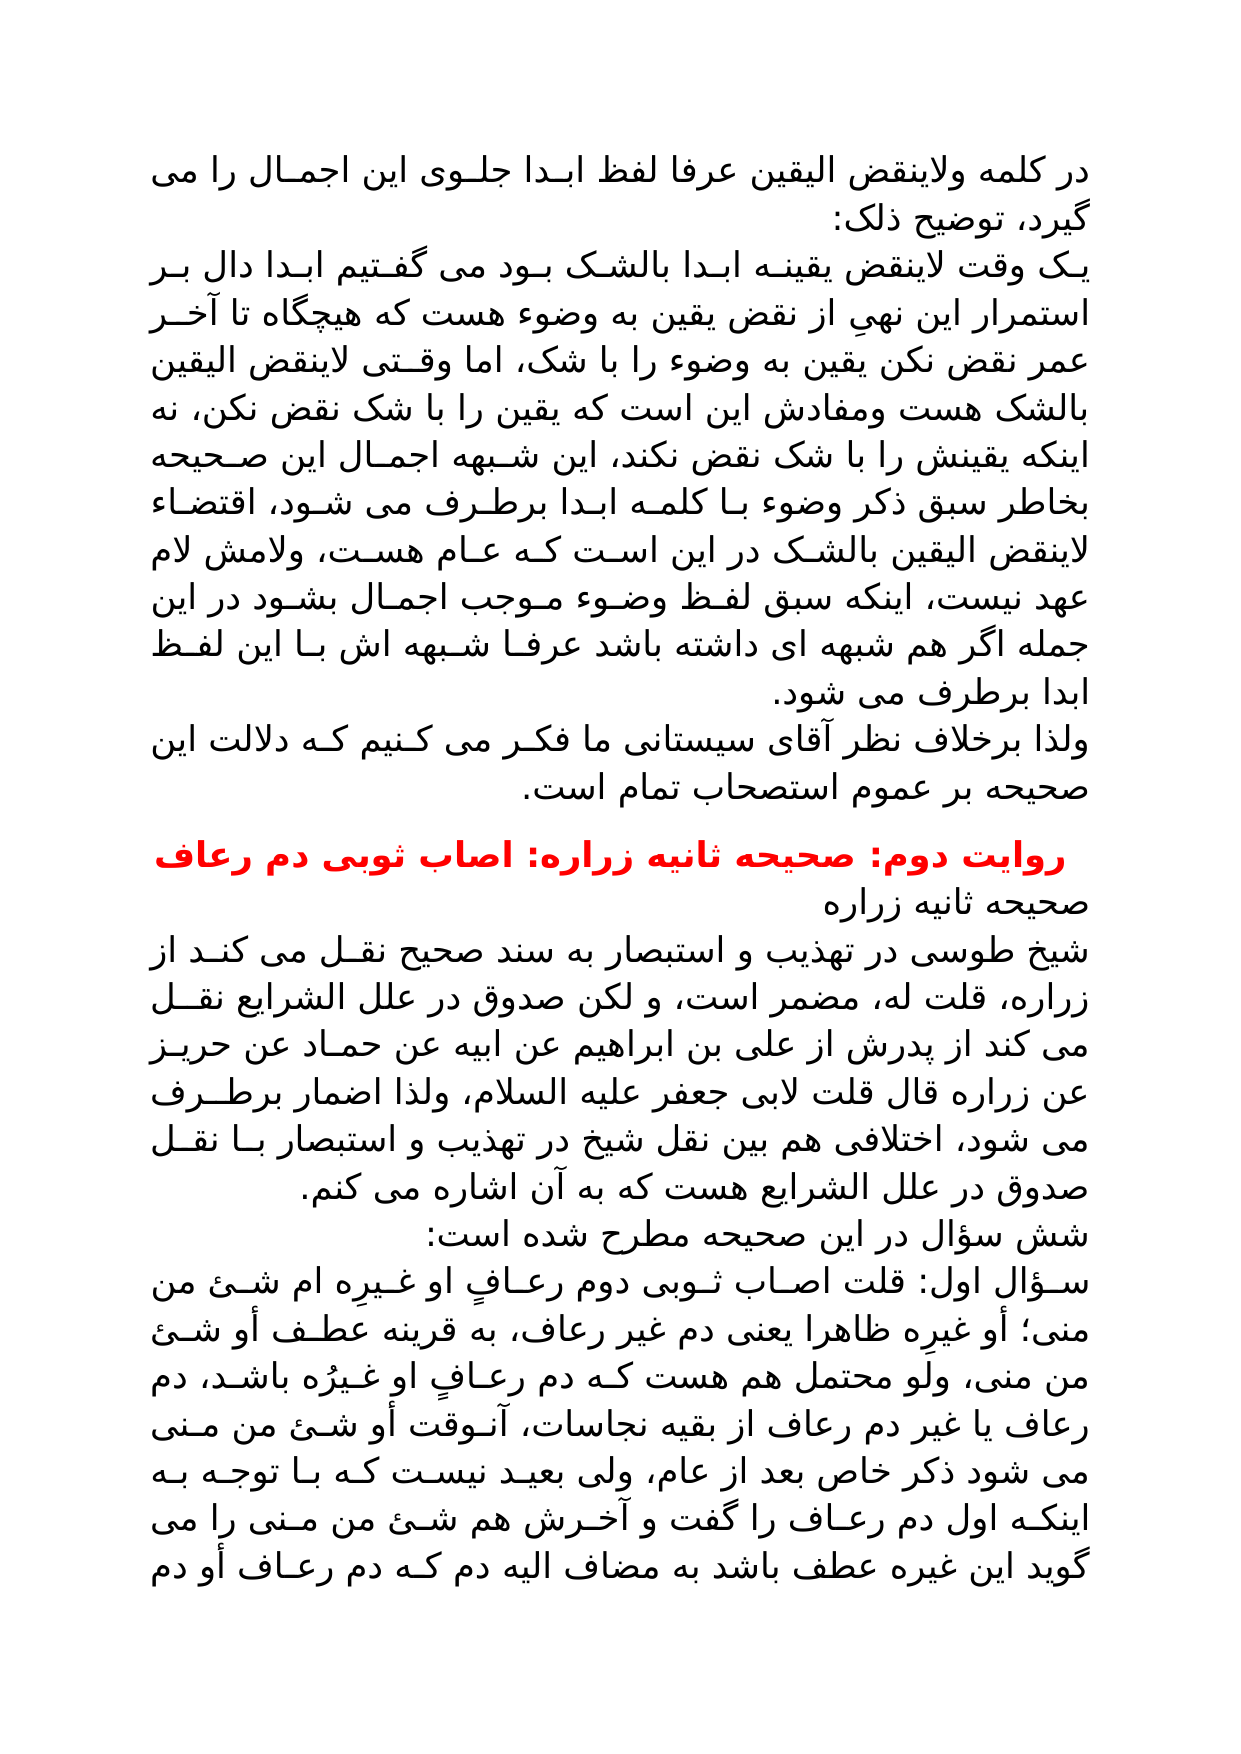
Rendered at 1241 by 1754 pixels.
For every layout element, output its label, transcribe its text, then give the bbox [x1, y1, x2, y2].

text یک وقت لاینقض یقینه ابدا بالشک بود می گفتیم ابدا دال بر استمرار این نهیِ از نقض یقین به وضوء هست که هیچگاه تا آخر عمر نقض نکن یقین به وضوء را با شک، اما وقتی لاینقض الیقین بالشک هست ومفادش این است که یقین را با شک نقض نکن، نه اینکه یقینش را با شک نقض نکند، این شبهه اجمال این صحیحه بخاطر سبق ذکر وضوء با کلمه ابدا برطرف می شود، اقتضاء لاینقض الیقین بالشک در این است که عام هست، ولامش لام عهد نیست، اینکه سبق لفظ وضوء موجب اجمال بشود در این جمله اگر هم شبهه ای داشته باشد عرفا شبهه اش با این لفظ ابدا برطرف می شود. [150, 245, 1090, 713]
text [150, 1261, 1090, 1587]
text ولذا برخلاف نظر آقای سیستانی ما فکر می کنیم که دلالت این صحیحه بر عموم استصحاب تمام است. [150, 719, 1090, 807]
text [150, 150, 1090, 239]
text صحیحه ثانیه زراره [150, 882, 1090, 923]
text روایت دوم:‌ صحیحه ثانیه زراره: اصاب ثوبی دم رعاف [150, 834, 1090, 876]
text شیخ طوسی در تهذیب و استبصار به سند صحیح نقل می کند از زراره، قلت له، مضمر است، و لکن صدوق در علل الشرایع نقل می کند از پدرش از علی بن ابراهیم عن ابیه عن حماد عن حریز عن زراره قال قلت لابی جعفر علیه السلام، ولذا اضمار برطرف می شود، اختلافی هم بین نقل شیخ در تهذیب و استبصار با نقل صدوق در علل الشرایع هست که به آن اشاره می کنم. [150, 929, 1090, 1207]
text شش سؤال در این صحیحه مطرح شده است: [150, 1213, 1090, 1255]
